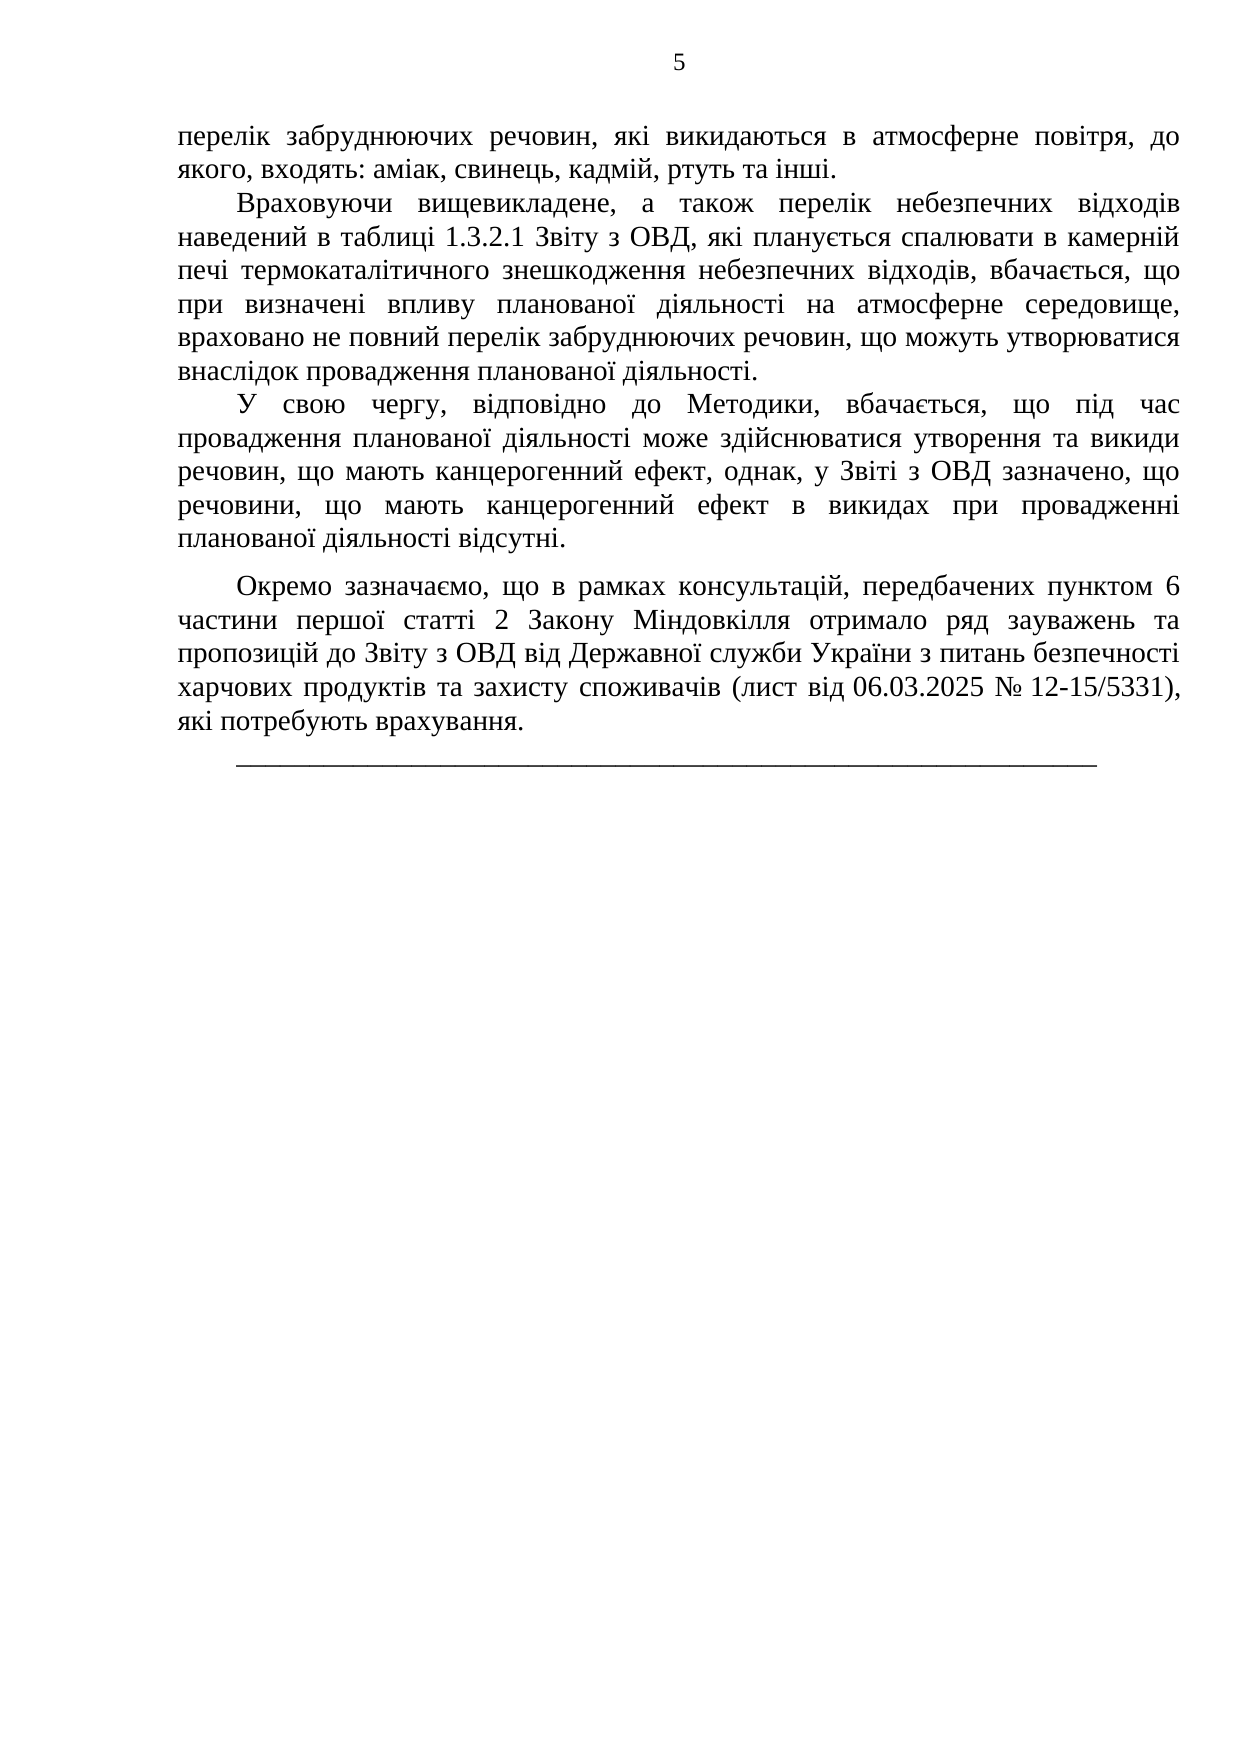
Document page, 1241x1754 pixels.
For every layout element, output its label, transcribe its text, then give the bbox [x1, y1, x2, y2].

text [177, 118, 1181, 185]
list Окремо зазначаємо, що в рамках консультацій, передбачених пунктом 6 частини першої статті 2 Закону Міндовкілля отримало ряд зауважень та пропозицій до Звіту з ОВД від Державної служби України з питань безпечності харчових продуктів та захисту споживачів (лист від 06.03.2025 № 12-15/5331), які потребують врахування. [177, 568, 1181, 736]
text Враховуючи вищевикладене, а також перелік небезпечних відходів наведений в таблиці 1.3.2.1 Звіту з ОВД, які планується спалювати в камерній печі термокаталітичного знешкодження небезпечних відходів, вбачається, що при визначені впливу планованої діяльності на атмосферне середовище, враховано не повний перелік забруднюючих речовин, що можуть утворюватися внаслідок провадження планованої діяльності. [177, 185, 1181, 386]
text У свою чергу, відповідно до Методики, вбачається, що під час провадження планованої діяльності може здійснюватися утворення та викиди речовин, що мають канцерогенний ефект, однак, у Звіті з ОВД зазначено, що речовини, що мають канцерогенний ефект в викидах при провадженні планованої діяльності відсутні. [177, 386, 1181, 554]
text ___________________________________________________________ [177, 736, 1181, 770]
